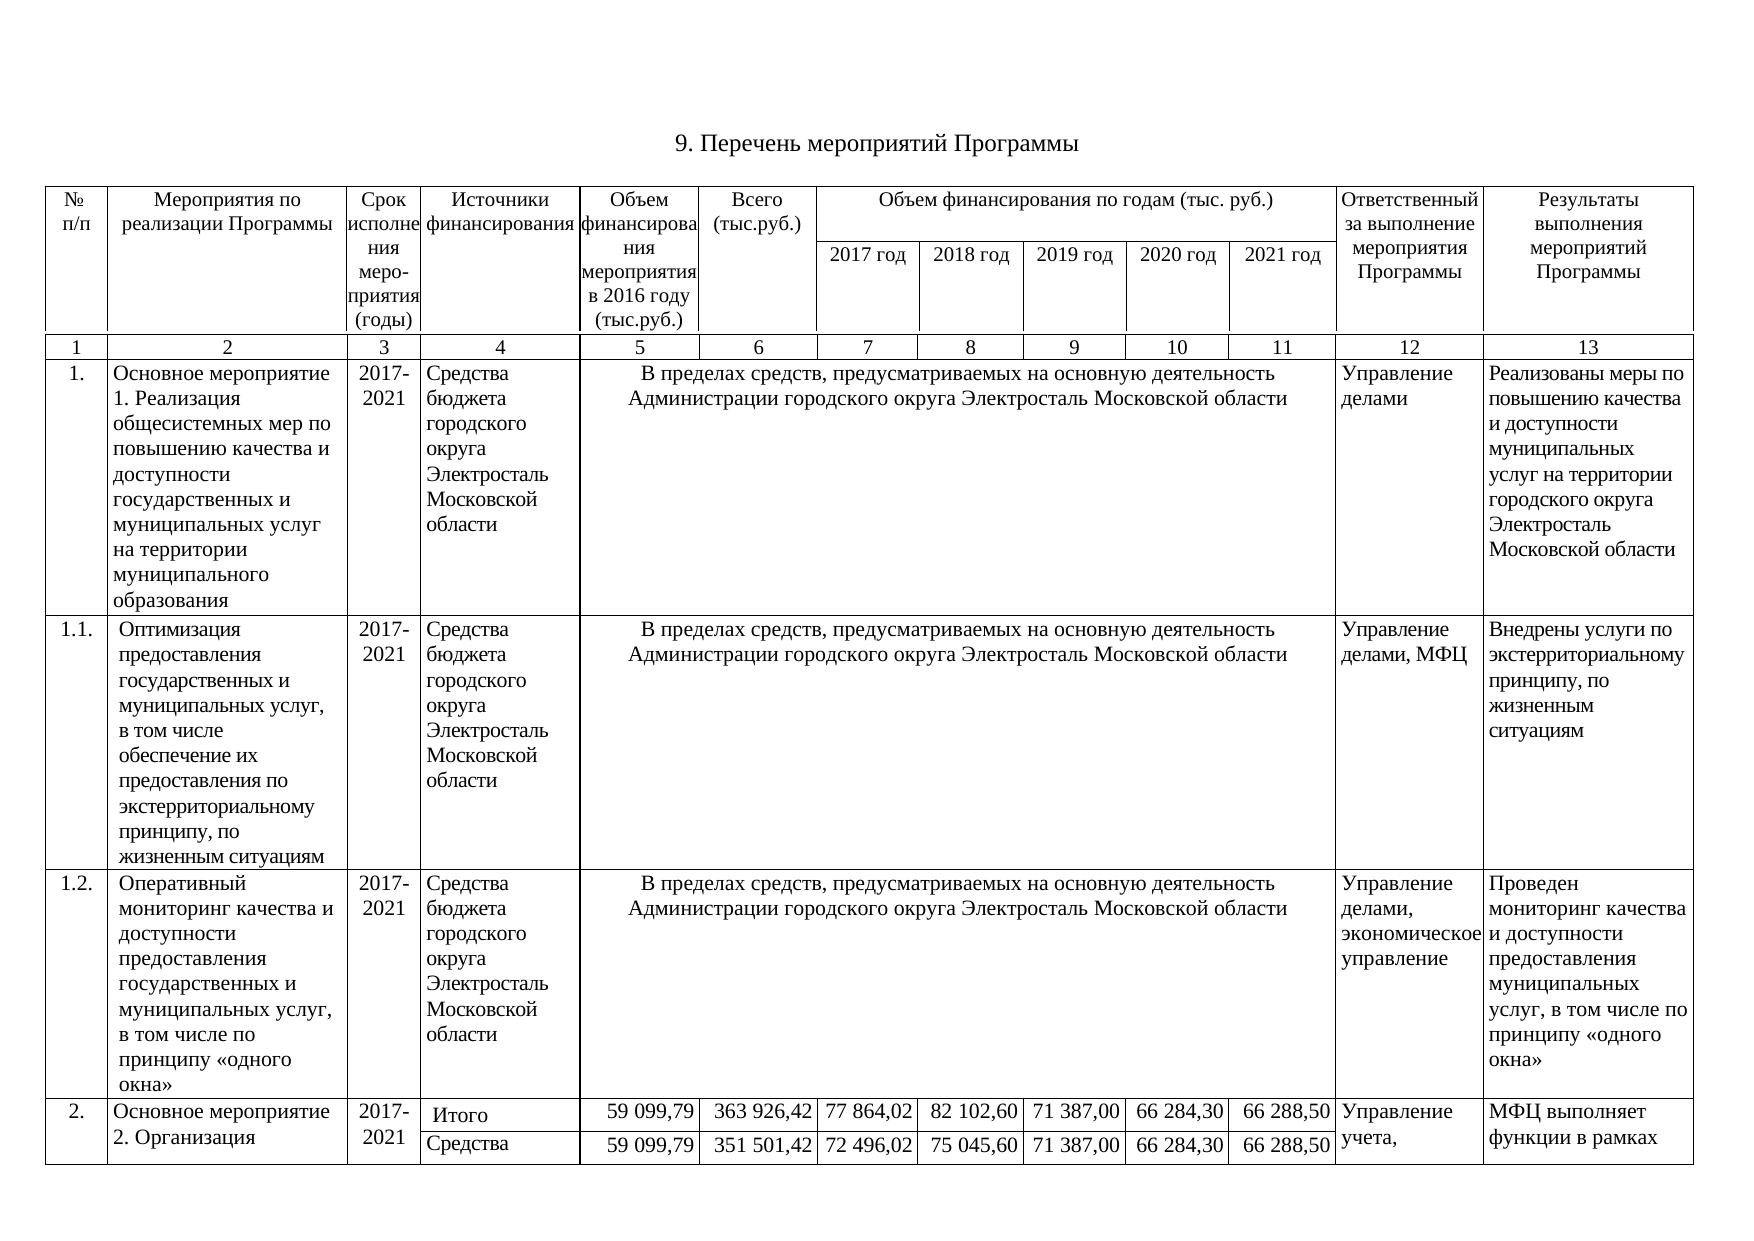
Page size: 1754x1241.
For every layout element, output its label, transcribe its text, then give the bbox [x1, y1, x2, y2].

table_cell Основное мероприятие 2. Организация деятельности МФЦ [108, 1099, 347, 1164]
table_cell В пределах средств, предусматриваемых на основную деятельность Администрации городского округа Электросталь Московской области [581, 616, 1335, 868]
table_cell Оперативный мониторинг качества и доступности предоставления государственных и муниципальных услуг, в том числе по принципу «одного окна» [108, 870, 347, 1097]
table_cell Оптимизация предоставления государственных и муниципальных услуг, в том числе обеспечение их предоставления по экстерриториальному принципу, по жизненным ситуациям [108, 616, 347, 868]
table_header 10 [1126, 335, 1228, 359]
table_cell Средства бюджета городского округа Электросталь Московской области [421, 616, 579, 868]
table_cell Основное мероприятие 1. Реализация общесистемных мер по повышению качества и доступности государственных и муниципальных услуг на территории муниципального образования [108, 360, 347, 615]
table_header № п/п [46, 187, 107, 331]
table_cell 2020 год [1127, 242, 1229, 331]
table_header Срок исполнения мероприятия (годы) [347, 187, 420, 331]
table_cell Управление делами, экономическое управление [1336, 870, 1483, 1097]
table_cell Средства бюджета городского округа Электросталь Московской области [421, 870, 579, 1097]
table_header Объем финансирования по годам (тыс. руб.) [817, 187, 1336, 241]
table_header 3 [348, 335, 420, 359]
table_cell 2021 год [1230, 242, 1336, 331]
table_cell 66 284,30 [1126, 1099, 1228, 1131]
table_header 7 [818, 335, 917, 359]
table_header Мероприятия по реализации Программы [108, 187, 346, 331]
table_cell 77 864,02 [818, 1099, 917, 1131]
table_header 8 [918, 335, 1023, 359]
table_header Ответственный за выполнение мероприятия Программы [1337, 187, 1483, 331]
table_cell 363 926,42 [700, 1099, 817, 1131]
table_cell В пределах средств, предусматриваемых на основную деятельность Администрации городского округа Электросталь Московской области [581, 870, 1335, 1097]
table_cell Внедрены услуги по экстерриториальному принципу, по жизненным ситуациям [1484, 616, 1693, 868]
table_cell 2017-2021 [348, 360, 420, 615]
table_cell 66 288,50 [1229, 1132, 1335, 1164]
table_cell 1.1. [46, 616, 107, 868]
table_cell 66 288,50 [1229, 1099, 1335, 1131]
table_header 9 [1024, 335, 1125, 359]
table_cell В пределах средств, предусматриваемых на основную деятельность Администрации городского округа Электросталь Московской области [581, 360, 1335, 615]
table_cell 351 501,42 [700, 1132, 817, 1164]
table_cell 75 045,60 [918, 1132, 1023, 1164]
table_header 12 [1336, 335, 1483, 359]
table_cell Управление делами, МФЦ [1336, 616, 1483, 868]
table_cell 2017 год [817, 242, 919, 331]
table_header Источники финансирования [421, 187, 579, 331]
table_cell 59 099,79 [581, 1132, 699, 1164]
table_cell Управление делами [1336, 360, 1483, 615]
table_cell 2017-2021 [348, 870, 420, 1097]
table_header 13 [1484, 335, 1693, 359]
table_cell 66 284,30 [1126, 1132, 1228, 1164]
table_header Объем финансирования мероприятия в 2016 году (тыс.руб.) [581, 187, 698, 331]
table_cell 59 099,79 [581, 1099, 699, 1131]
table_cell 2017-2021 [348, 1099, 420, 1164]
table_header 1 [46, 335, 107, 359]
table_cell МФЦ выполняет функции в рамках возложенных на него полномочий и функций по предоставлению государственных и муниципальных услуг населению в рамках заключенных соглашений. [1484, 1099, 1693, 1164]
table_cell 71 387,00 [1024, 1099, 1125, 1131]
table_cell 2017-2021 [348, 616, 420, 868]
table_cell Проведен мониторинг качества и доступности предоставления муниципальных услуг, в том числе по принципу «одного окна» [1484, 870, 1693, 1097]
table_header 11 [1229, 335, 1335, 359]
table_cell 71 387,00 [1024, 1132, 1125, 1164]
table_cell Реализованы меры по повышению качества и доступности муниципальных услуг на территории городского округа Электросталь Московской области [1484, 360, 1693, 615]
table_cell Средства бюджета городского округа Электросталь Московской области [421, 360, 579, 615]
table_cell 1.2. [46, 870, 107, 1097]
table_header Результаты выполнения мероприятий Программы [1484, 187, 1693, 331]
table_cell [421, 1132, 579, 1164]
table_header Всего (тыс.руб.) [699, 187, 816, 331]
text 9. Перечень мероприятий Программы [75, 128, 1679, 157]
table_cell 2019 год [1024, 242, 1126, 331]
table_header 4 [421, 335, 579, 359]
table_header 5 [581, 335, 699, 359]
table_header 2 [108, 335, 347, 359]
table_cell 72 496,02 [818, 1132, 917, 1164]
table_cell 82 102,60 [918, 1099, 1023, 1131]
table_cell Управление учета, контроля, сводной отчетности, МФЦ [1336, 1099, 1483, 1164]
table_cell Итого [421, 1099, 579, 1131]
table_cell 2. [46, 1099, 107, 1164]
table_header 6 [700, 335, 817, 359]
table_cell 2018 год [920, 242, 1023, 331]
table_cell 1. [46, 360, 107, 615]
